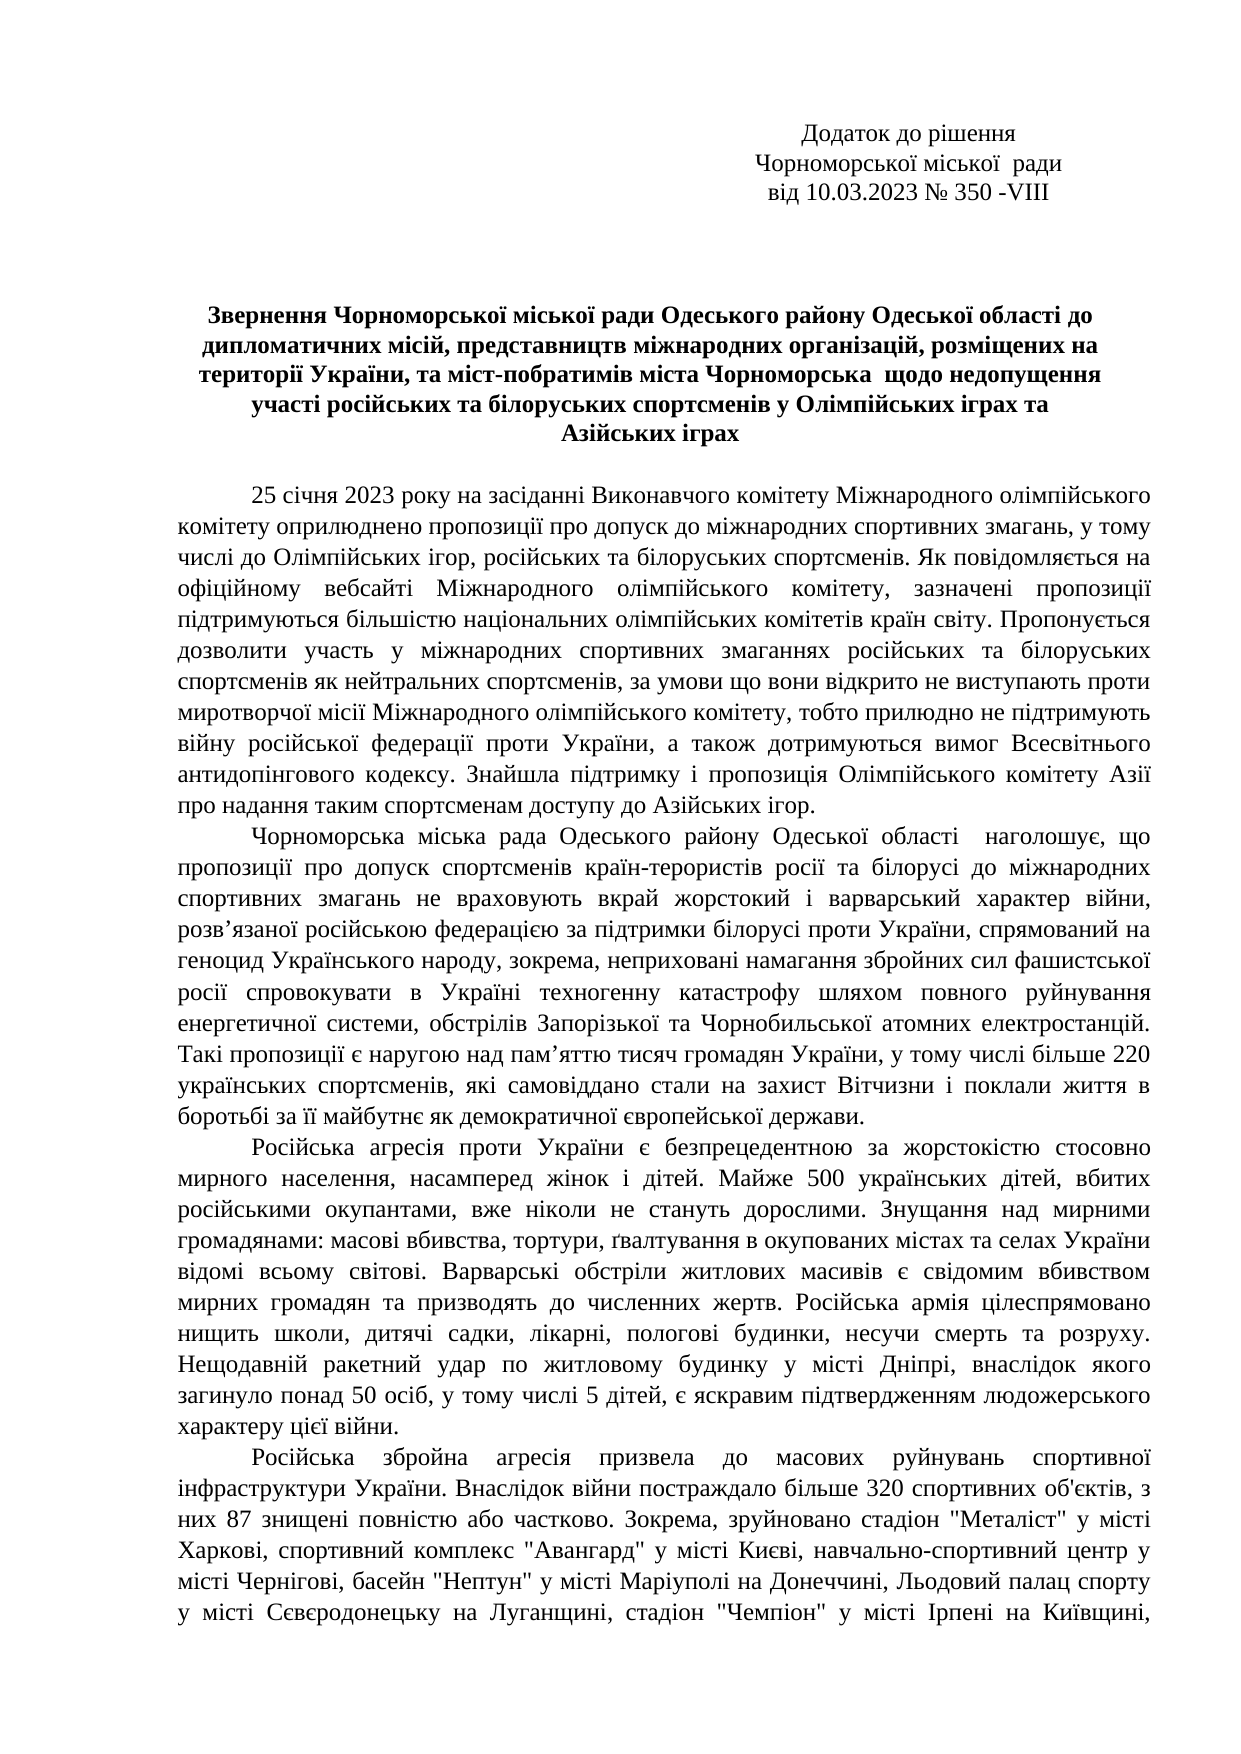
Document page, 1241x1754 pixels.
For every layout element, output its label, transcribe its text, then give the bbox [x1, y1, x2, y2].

text 25 січня 2023 року на засіданні Виконавчого комітету Міжнародного олімпійського комітету оприлюднено пропозиції про допуск до міжнародних спортивних змагань, у тому числі до Олімпійських ігор, російських та білоруських спортсменів. Як повідомляється на офіційному вебсайті Міжнародного олімпійського комітету, зазначені пропозиції підтримуються більшістю національних олімпійських комітетів країн світу. Пропонується дозволити участь у міжнародних спортивних змаганнях російських та білоруських спортсменів як нейтральних спортсменів, за умови що вони відкрито не виступають проти миротворчої місії Міжнародного олімпійського комітету, тобто прилюдно не підтримують війну російської федерації проти України, а також дотримуються вимог Всесвітнього антидопінгового кодексу. Знайшла підтримку і пропозиція Олімпійського комітету Азії про надання таким спортсменам доступу до Азійських ігор. [177, 480, 1152, 819]
text Звернення Чорноморської міської ради Одеського району Одеської області до дипломатичних місій, представництв міжнародних організацій, розміщених на території України, та міст-побратимів міста Чорноморська щодо недопущення участі російських та білоруських спортсменів у Олімпійських іграх та Азійських іграх [177, 300, 1123, 447]
text Чорноморська міська рада Одеського району Одеської області наголошує, що пропозиції про допуск спортсменів країн-терористів росії та білорусі до міжнародних спортивних змагань не враховують вкрай жорстокий і варварський характер війни, розв’язаної російською федерацією за підтримки білорусі проти України, спрямований на геноцид Українського народу, зокрема, неприховані намагання збройних сил фашистської росії спровокувати в Україні техногенну катастрофу шляхом повного руйнування енергетичної системи, обстрілів Запорізької та Чорнобильської атомних електростанцій. Такі пропозиції є наругою над пам’яттю тисяч громадян України, у тому числі більше 220 українських спортсменів, які самовіддано стали на захист Вітчизни і поклали життя в боротьбі за її майбутнє як демократичної європейської держави. [177, 821, 1152, 1129]
text Російська агресія проти України є безпрецедентною за жорстокістю стосовно мирного населення, насамперед жінок і дітей. Майже 500 українських дітей, вбитих російськими окупантами, вже ніколи не стануть дорослими. Знущання над мирними громадянами: масові вбивства, тортури, ґвалтування в окупованих містах та селах України відомі всьому світові. Варварські обстріли житлових масивів є свідомим вбивством мирних громадян та призводять до численних жертв. Російська армія цілеспрямовано нищить школи, дитячі садки, лікарні, пологові будинки, несучи смерть та розруху. Нещодавній ракетний удар по житловому будинку у місті Дніпрі, внаслідок якого загинуло понад 50 осіб, у тому числі 5 дітей, є яскравим підтвердженням людожерського характеру цієї війни. [177, 1132, 1152, 1440]
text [177, 1442, 1152, 1626]
text Додаток до рішення Чорноморської міської ради від 10.03.2023 № 350 -VIII [694, 118, 1123, 206]
